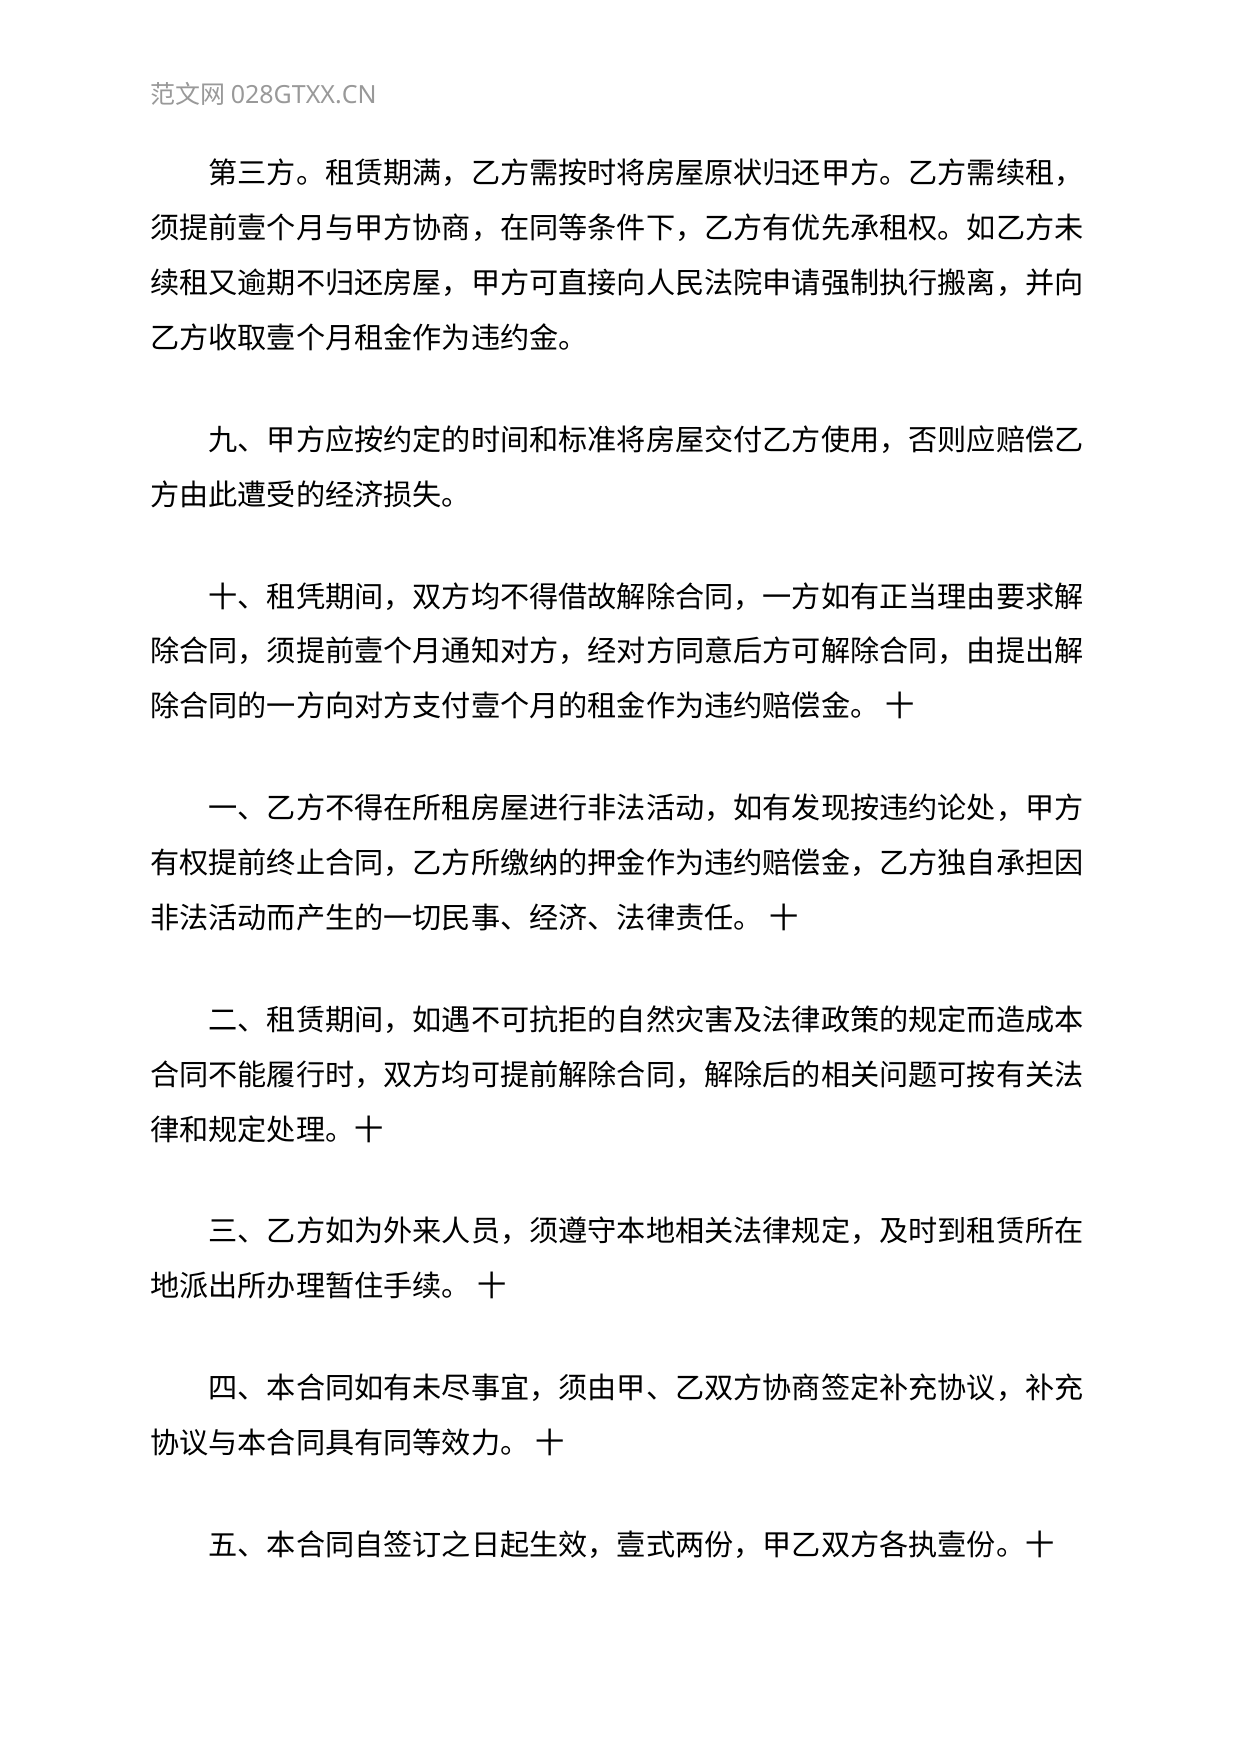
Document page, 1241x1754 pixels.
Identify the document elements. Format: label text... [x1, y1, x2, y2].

text 五、本合同自签订之日起生效，壹式两份，甲乙双方各执壹份。十 [150, 1521, 1090, 1563]
text 四、本合同如有未尽事宜，须由甲、乙双方协商签定补充协议，补充协议与本合同具有同等效力。 十 [150, 1364, 1090, 1462]
text 三、乙方如为外来人员，须遵守本地相关法律规定，及时到租赁所在地派出所办理暂住手续。 十 [150, 1208, 1090, 1305]
text 一、乙方不得在所租房屋进行非法活动，如有发现按违约论处，甲方有权提前终止合同，乙方所缴纳的押金作为违约赔偿金，乙方独自承担因非法活动而产生的一切民事、经济、法律责任。 十 [150, 785, 1090, 937]
text 十、租凭期间，双方均不得借故解除合同，一方如有正当理由要求解除合同，须提前壹个月通知对方，经对方同意后方可解除合同，由提出解除合同的一方向对方支付壹个月的租金作为违约赔偿金。 十 [150, 573, 1090, 725]
text 二、租赁期间，如遇不可抗拒的自然灾害及法律政策的规定而造成本合同不能履行时，双方均可提前解除合同，解除后的相关问题可按有关法律和规定处理。十 [150, 996, 1090, 1148]
text 第三方。租赁期满，乙方需按时将房屋原状归还甲方。乙方需续租，须提前壹个月与甲方协商，在同等条件下，乙方有优先承租权。如乙方未续租又逾期不归还房屋，甲方可直接向人民法院申请强制执行搬离，并向乙方收取壹个月租金作为违约金。 [150, 150, 1090, 357]
text 九、甲方应按约定的时间和标准将房屋交付乙方使用，否则应赔偿乙方由此遭受的经济损失。 [150, 416, 1090, 514]
